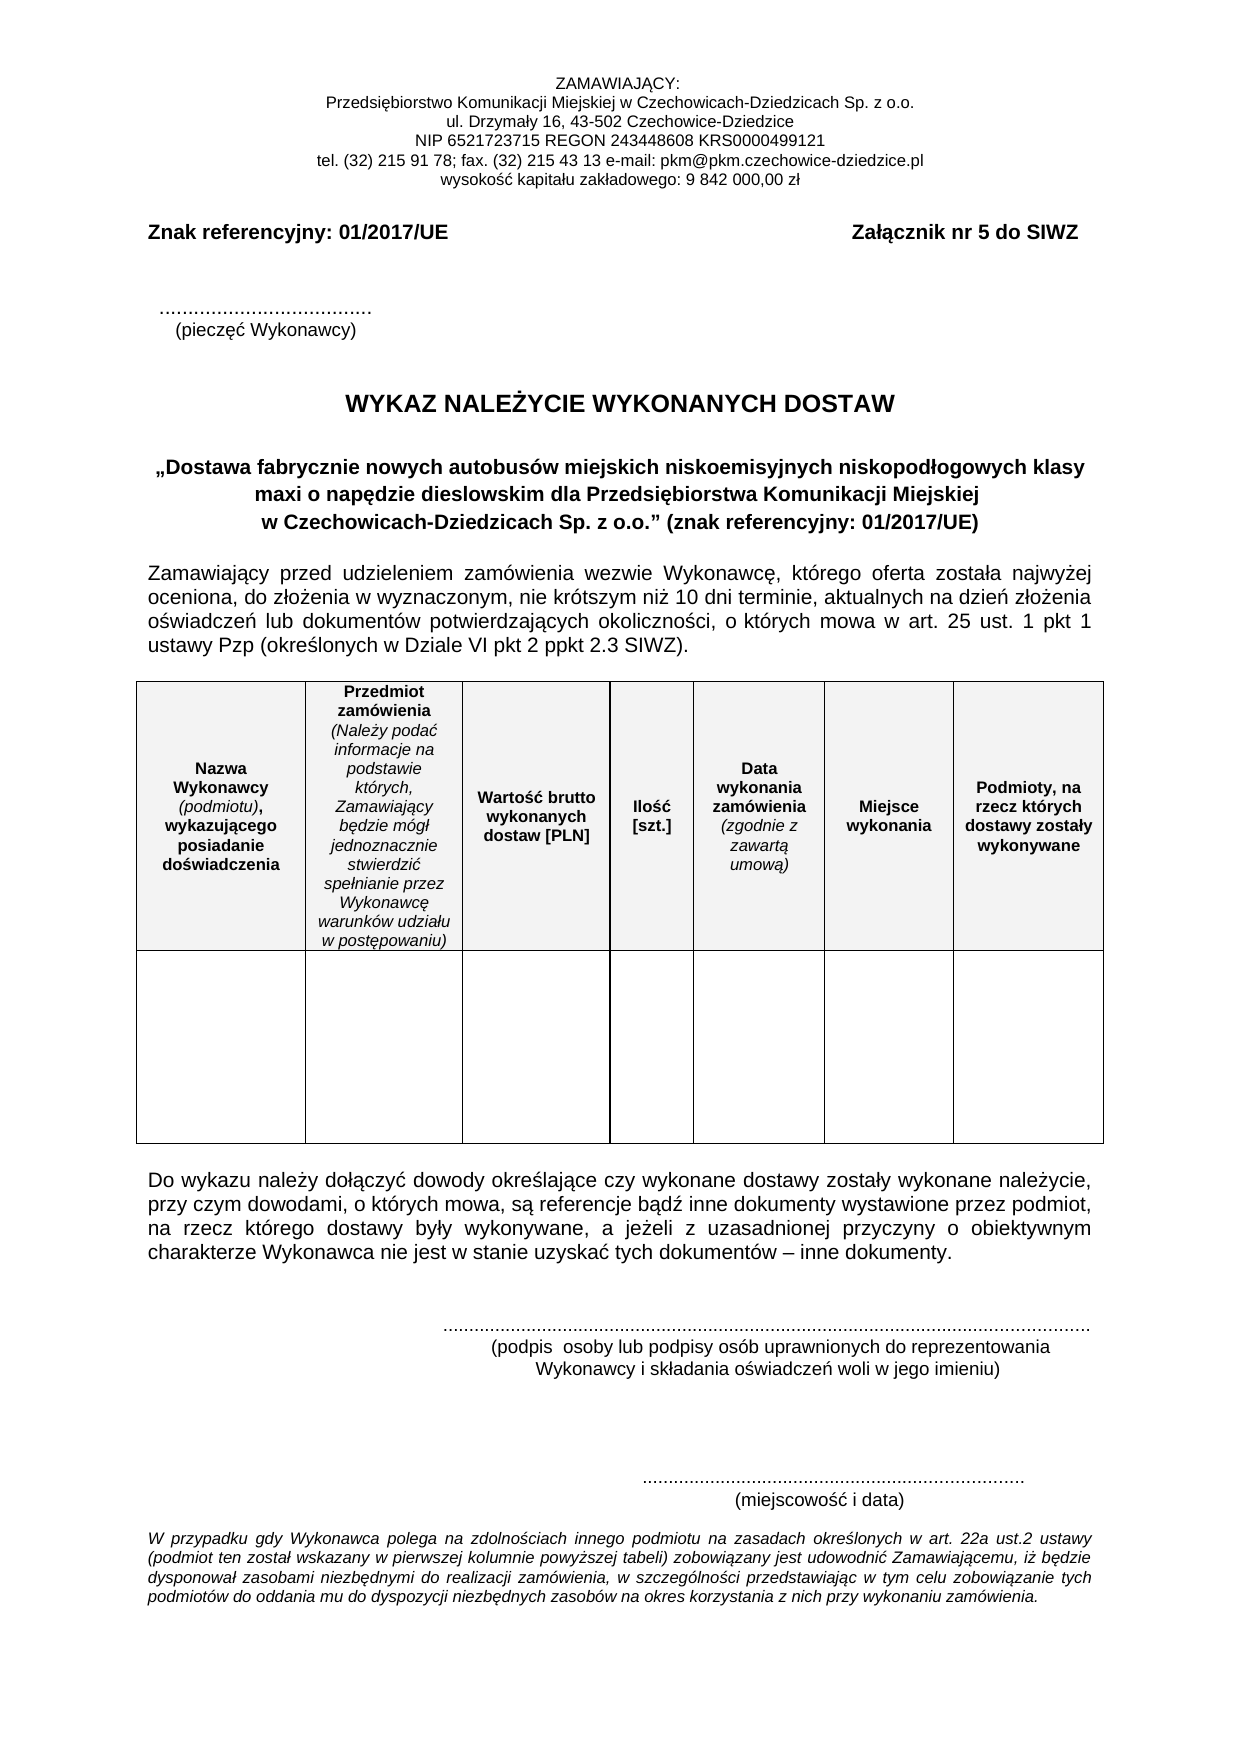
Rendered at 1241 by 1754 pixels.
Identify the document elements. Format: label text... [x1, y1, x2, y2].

text WYKAZ NALEŻYCIE WYKONANYCH DOSTAW [148, 389, 1093, 417]
text W przypadku gdy Wykonawca polega na zdolnościach innego podmiotu na zasadach określonych w art. 22a ust.2 ustawy (podmiot ten został wskazany w pierwszej kolumnie powyższej tabeli) zobowiązany jest udowodnić Zamawiającemu, iż będzie dysponował zasobami niezbędnymi do realizacji zamówienia, w szczególności przedstawiając w tym celu zobowiązanie tych podmiotów do oddania mu do dyspozycji niezbędnych zasobów na okres korzystania z nich przy wykonaniu zamówienia. [148, 1529, 1093, 1606]
table_header Ilość [szt.] [611, 682, 693, 950]
text (miejscowość i data) [443, 1488, 1093, 1510]
table_header Podmioty, na rzecz których dostawy zostały wykonywane [954, 682, 1103, 950]
text (podpis osoby lub podpisy osób uprawnionych do reprezentowania Wykonawcy i składania oświadczeń woli w jego imieniu) [443, 1336, 1093, 1379]
text Znak referencyjny: 01/2017/UE Załącznik nr 5 do SIWZ [148, 220, 1093, 244]
text (pieczęć Wykonawcy) [148, 319, 384, 341]
text Do wykazu należy dołączyć dowody określające czy wykonane dostawy zostały wykonane należycie, przy czym dowodami, o których mowa, są referencje bądź inne dokumenty wystawione przez podmiot, na rzecz którego dostawy były wykonywane, a jeżeli z uzasadnionej przyczyny o obiektywnym charakterze Wykonawca nie jest w stanie uzyskać tych dokumentów – inne dokumenty. [148, 1168, 1093, 1264]
table_cell [611, 951, 693, 1143]
text „Dostawa fabrycznie nowych autobusów miejskich niskoemisyjnych niskopodłogowych klasy maxi o napędzie dieslowskim dla Przedsiębiorstwa Komunikacji Miejskiej w Czechowicach-Dziedzicach Sp. z o.o.” (znak referencyjny: 01/2017/UE) [148, 455, 1093, 534]
table_cell [954, 951, 1103, 1143]
table_cell [825, 951, 953, 1143]
table_header Nazwa Wykonawcy (podmiotu), wykazującego posiadanie doświadczenia [137, 682, 305, 950]
table_header Data wykonania zamówienia (zgodnie z zawartą umową) [694, 682, 824, 950]
table_header Miejsce wykonania [825, 682, 953, 950]
table_header Przedmiot zamówienia (Należy podać informacje na podstawie których, Zamawiający będzie mógł jednoznacznie stwierdzić spełnianie przez Wykonawcę warunków udziału w postępowaniu) [306, 682, 462, 950]
table_cell [137, 951, 305, 1143]
table_cell [694, 951, 824, 1143]
text Zamawiający przed udzieleniem zamówienia wezwie Wykonawcę, którego oferta została najwyżej oceniona, do złożenia w wyznaczonym, nie krótszym niż 10 dni terminie, aktualnych na dzień złożenia oświadczeń lub dokumentów potwierdzających okoliczności, o których mowa w art. 25 ust. 1 pkt 1 ustawy Pzp (określonych w Dziale VI pkt 2 ppkt 2.3 SIWZ). [148, 561, 1093, 657]
text ..................................... [148, 295, 384, 319]
table_cell [463, 951, 609, 1143]
table_header Wartość brutto wykonanych dostaw [PLN] [463, 682, 609, 950]
table_cell [306, 951, 462, 1143]
